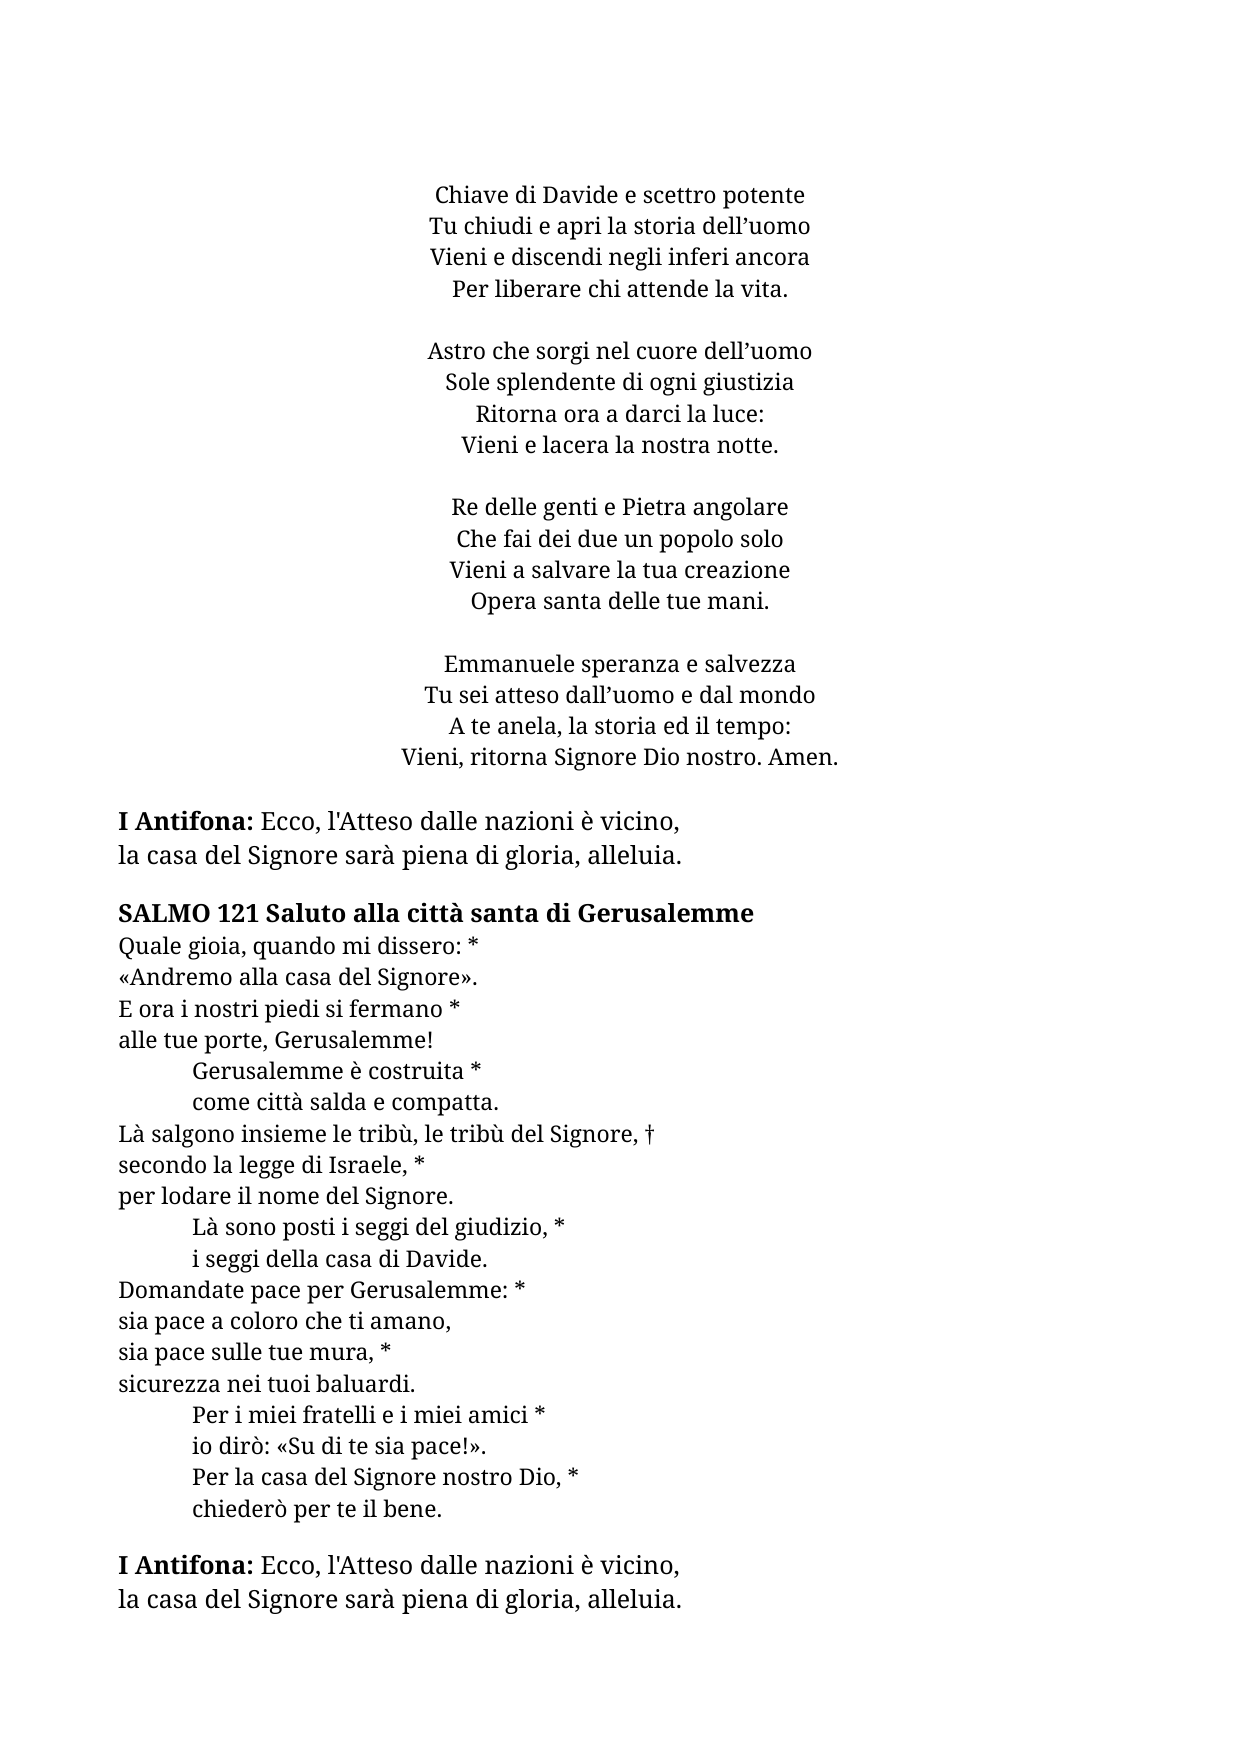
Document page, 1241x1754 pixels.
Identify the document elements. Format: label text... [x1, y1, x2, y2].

text Vieni e lacera la nostra notte. [118, 429, 1122, 460]
text SALMO 121 Saluto alla città santa di Gerusalemme Quale gioia, quando mi dissero: * «Andremo alla casa del Signore». E ora i nostri piedi si fermano * alle tue porte, Gerusalemme! Gerusalemme è costruita * come città salda e compatta. Là salgono insieme le tribù, le tribù del Signore, † secondo la legge di Israele, * per lodare il nome del Signore. Là sono posti i seggi del giudizio, * i seggi della casa di Davide. Domandate pace per Gerusalemme: * sia pace a coloro che ti amano, sia pace sulle tue mura, * sicurezza nei tuoi baluardi. Per i miei fratelli e i miei amici * io dirò: «Su di te sia pace!». Per la casa del Signore nostro Dio, * chiederò per te il bene. [118, 896, 1122, 1548]
text Vieni e discendi negli inferi ancora [118, 241, 1122, 273]
text Vieni, ritorna Signore Dio nostro. Amen. [118, 741, 1122, 773]
text Per liberare chi attende la vita. [118, 273, 1122, 304]
text Chiave di Davide e scettro potente [118, 179, 1122, 210]
text Opera santa delle tue mani. [118, 585, 1122, 616]
text Astro che sorgi nel cuore dell’uomo [118, 335, 1122, 366]
text A te anela, la storia ed il tempo: [118, 710, 1122, 741]
text Sole splendente di ogni giustizia [118, 366, 1122, 398]
text Emmanuele speranza e salvezza [118, 648, 1122, 679]
text Re delle genti e Pietra angolare [118, 491, 1122, 523]
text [118, 1548, 1122, 1616]
text Tu chiudi e apri la storia dell’uomo [118, 210, 1122, 241]
text Che fai dei due un popolo solo [118, 523, 1122, 554]
text I Antifona: Ecco, l'Atteso dalle nazioni è vicino, la casa del Signore sarà piena di gloria, alleluia. [118, 804, 1122, 896]
text Vieni a salvare la tua creazione [118, 554, 1122, 585]
text Tu sei atteso dall’uomo e dal mondo [118, 679, 1122, 710]
text Ritorna ora a darci la luce: [118, 398, 1122, 429]
